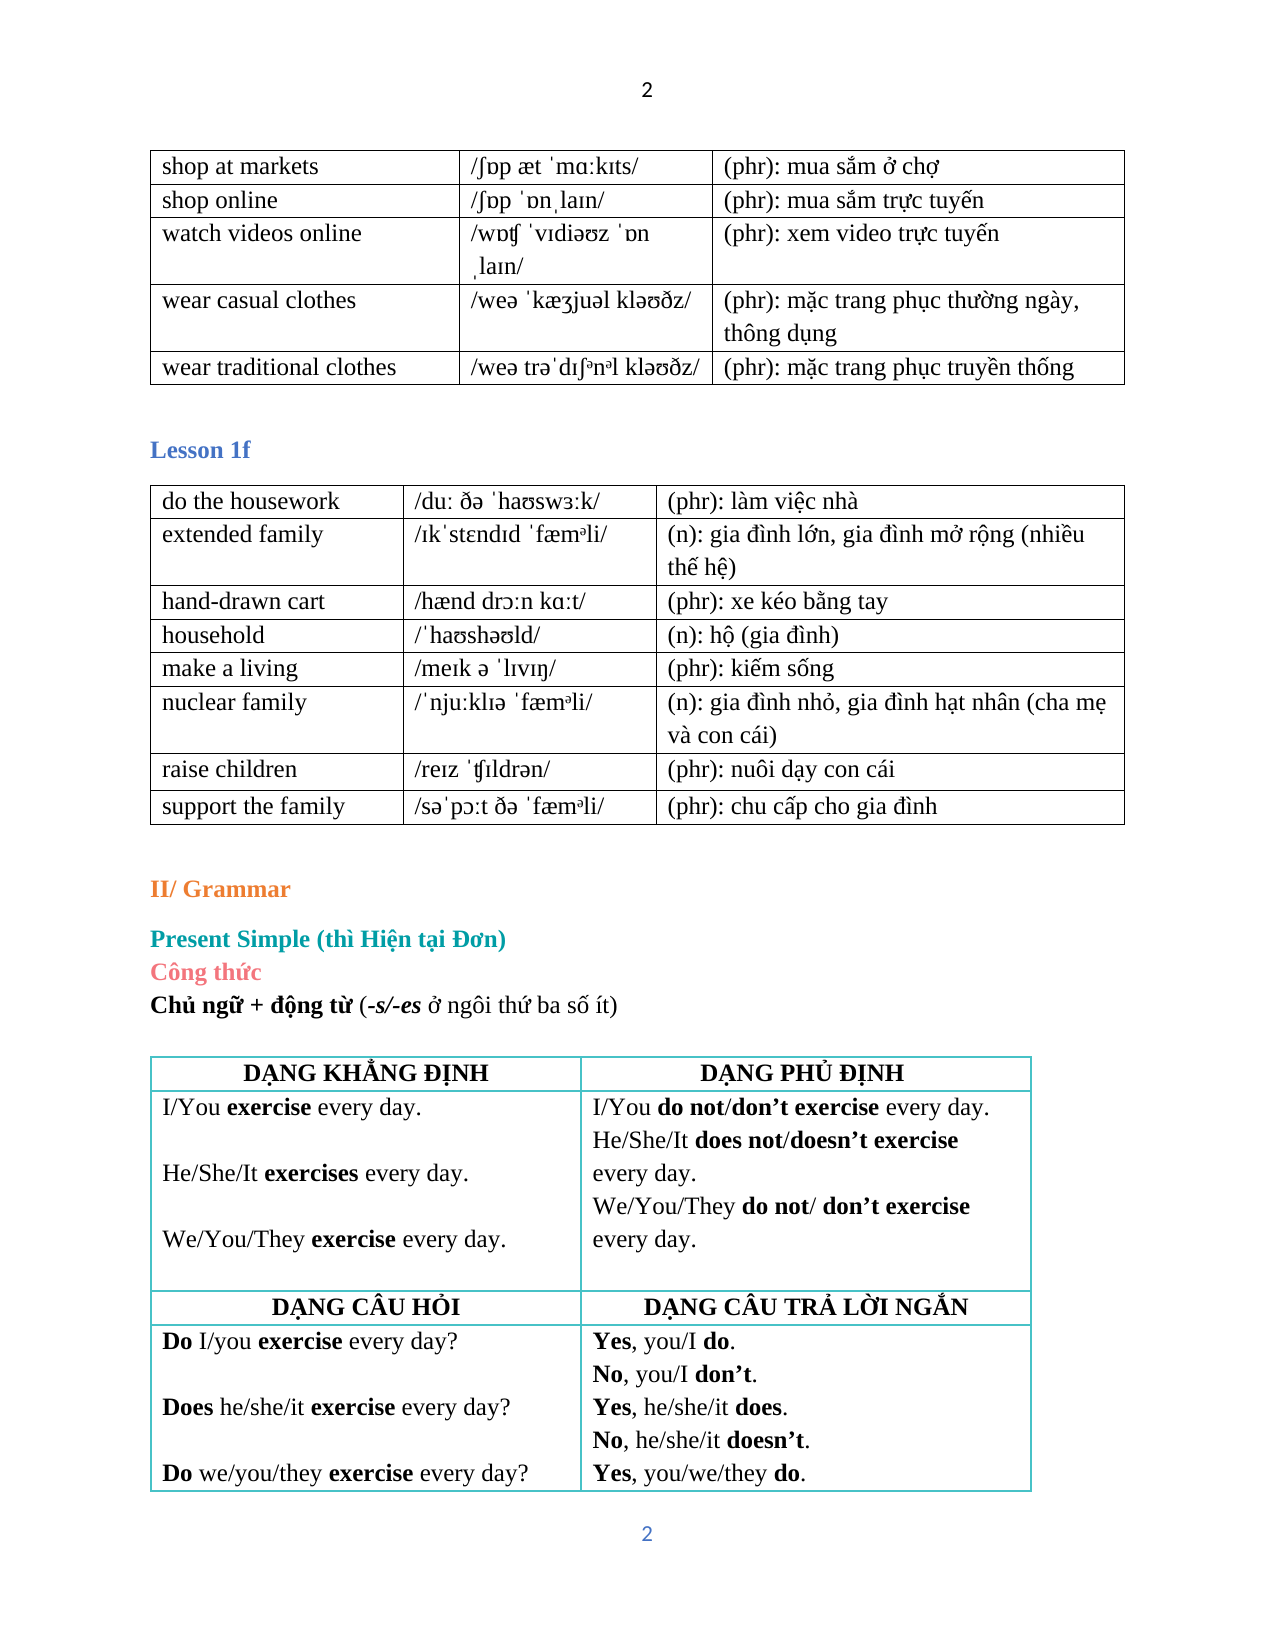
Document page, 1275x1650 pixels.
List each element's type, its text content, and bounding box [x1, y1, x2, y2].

table_cell /ˈhaʊshəʊld/ [404, 620, 656, 652]
table_cell (n): hộ (gia đình) [657, 620, 1124, 652]
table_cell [152, 1326, 580, 1490]
table_cell /weə trəˈdɪʃᵊnᵊl kləʊðz/ [460, 352, 712, 384]
text II/ Grammar [150, 874, 1144, 903]
table_header DẠNG PHỦ ĐỊNH [582, 1058, 1030, 1090]
table_cell (phr): mặc trang phục thường ngày, thông dụng [713, 285, 1124, 351]
table_cell support the family [151, 791, 403, 824]
table_header /duː ðə ˈhaʊswɜːk/ [404, 486, 656, 518]
table_cell /reɪz ˈʧɪldrən/ [404, 754, 656, 790]
table_cell (phr): chu cấp cho gia đình [657, 791, 1124, 824]
table_header DẠNG KHẲNG ĐỊNH [152, 1058, 580, 1090]
table_cell (phr): mặc trang phục truyền thống [713, 352, 1124, 384]
table_cell extended family [151, 519, 403, 585]
table_cell /səˈpɔːt ðə ˈfæmᵊli/ [404, 791, 656, 824]
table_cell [582, 1326, 1030, 1490]
text Công thức [150, 957, 1144, 986]
table_cell household [151, 620, 403, 652]
table_cell /ʃɒp æt ˈmɑːkɪts/ [460, 151, 712, 184]
table_cell raise children [151, 754, 403, 790]
table_cell (phr): xe kéo bằng tay [657, 586, 1124, 619]
table_cell /ɪkˈstɛndɪd ˈfæmᵊli/ [404, 519, 656, 585]
table_cell shop at markets [151, 151, 459, 184]
table_header (phr): làm việc nhà [657, 486, 1124, 518]
table_cell make a living [151, 653, 403, 686]
table_cell (n): gia đình nhỏ, gia đình hạt nhân (cha mẹ và con cái) [657, 687, 1124, 753]
table_cell wear traditional clothes [151, 352, 459, 384]
table_cell /ˈnjuːklɪə ˈfæmᵊli/ [404, 687, 656, 753]
table_cell DẠNG CÂU HỎI [152, 1292, 580, 1324]
table_cell (phr): kiếm sống [657, 653, 1124, 686]
table_cell /weə ˈkæʒjuəl kləʊðz/ [460, 285, 712, 351]
table_cell DẠNG CÂU TRẢ LỜI NGẮN [582, 1292, 1030, 1324]
table_cell (phr): mua sắm ở chợ [713, 151, 1124, 184]
text Present Simple (thì Hiện tại Đơn) [150, 924, 1144, 953]
table_cell shop online [151, 185, 459, 217]
table_cell (phr): mua sắm trực tuyến [713, 185, 1124, 217]
table_cell nuclear family [151, 687, 403, 753]
table_cell watch videos online [151, 218, 459, 284]
table_header do the housework [151, 486, 403, 518]
text Chủ ngữ + động từ (-s/-es ở ngôi thứ ba số ít) [150, 990, 1144, 1019]
table_cell /wɒʧ ˈvɪdiəʊz ˈɒnˌlaɪn/ [460, 218, 712, 284]
table_cell (phr): nuôi dạy con cái [657, 754, 1124, 790]
table_cell (n): gia đình lớn, gia đình mở rộng (nhiều thế hệ) [657, 519, 1124, 585]
text Lesson 1f [150, 435, 1144, 464]
table_cell /hænd drɔːn kɑːt/ [404, 586, 656, 619]
table_cell wear casual clothes [151, 285, 459, 351]
table_cell /meɪk ə ˈlɪvɪŋ/ [404, 653, 656, 686]
table_cell /ʃɒp ˈɒnˌlaɪn/ [460, 185, 712, 217]
table_cell hand-drawn cart [151, 586, 403, 619]
table_cell I/You do not/don’t exercise every day. He/She/It does not/doesn’t exercise every day. We/You/They do not/ don’t exercise every day. [582, 1092, 1030, 1290]
table_cell I/You exercise every day. He/She/It exercises every day. We/You/They exercise every day. [152, 1092, 580, 1290]
table_cell (phr): xem video trực tuyến [713, 218, 1124, 284]
